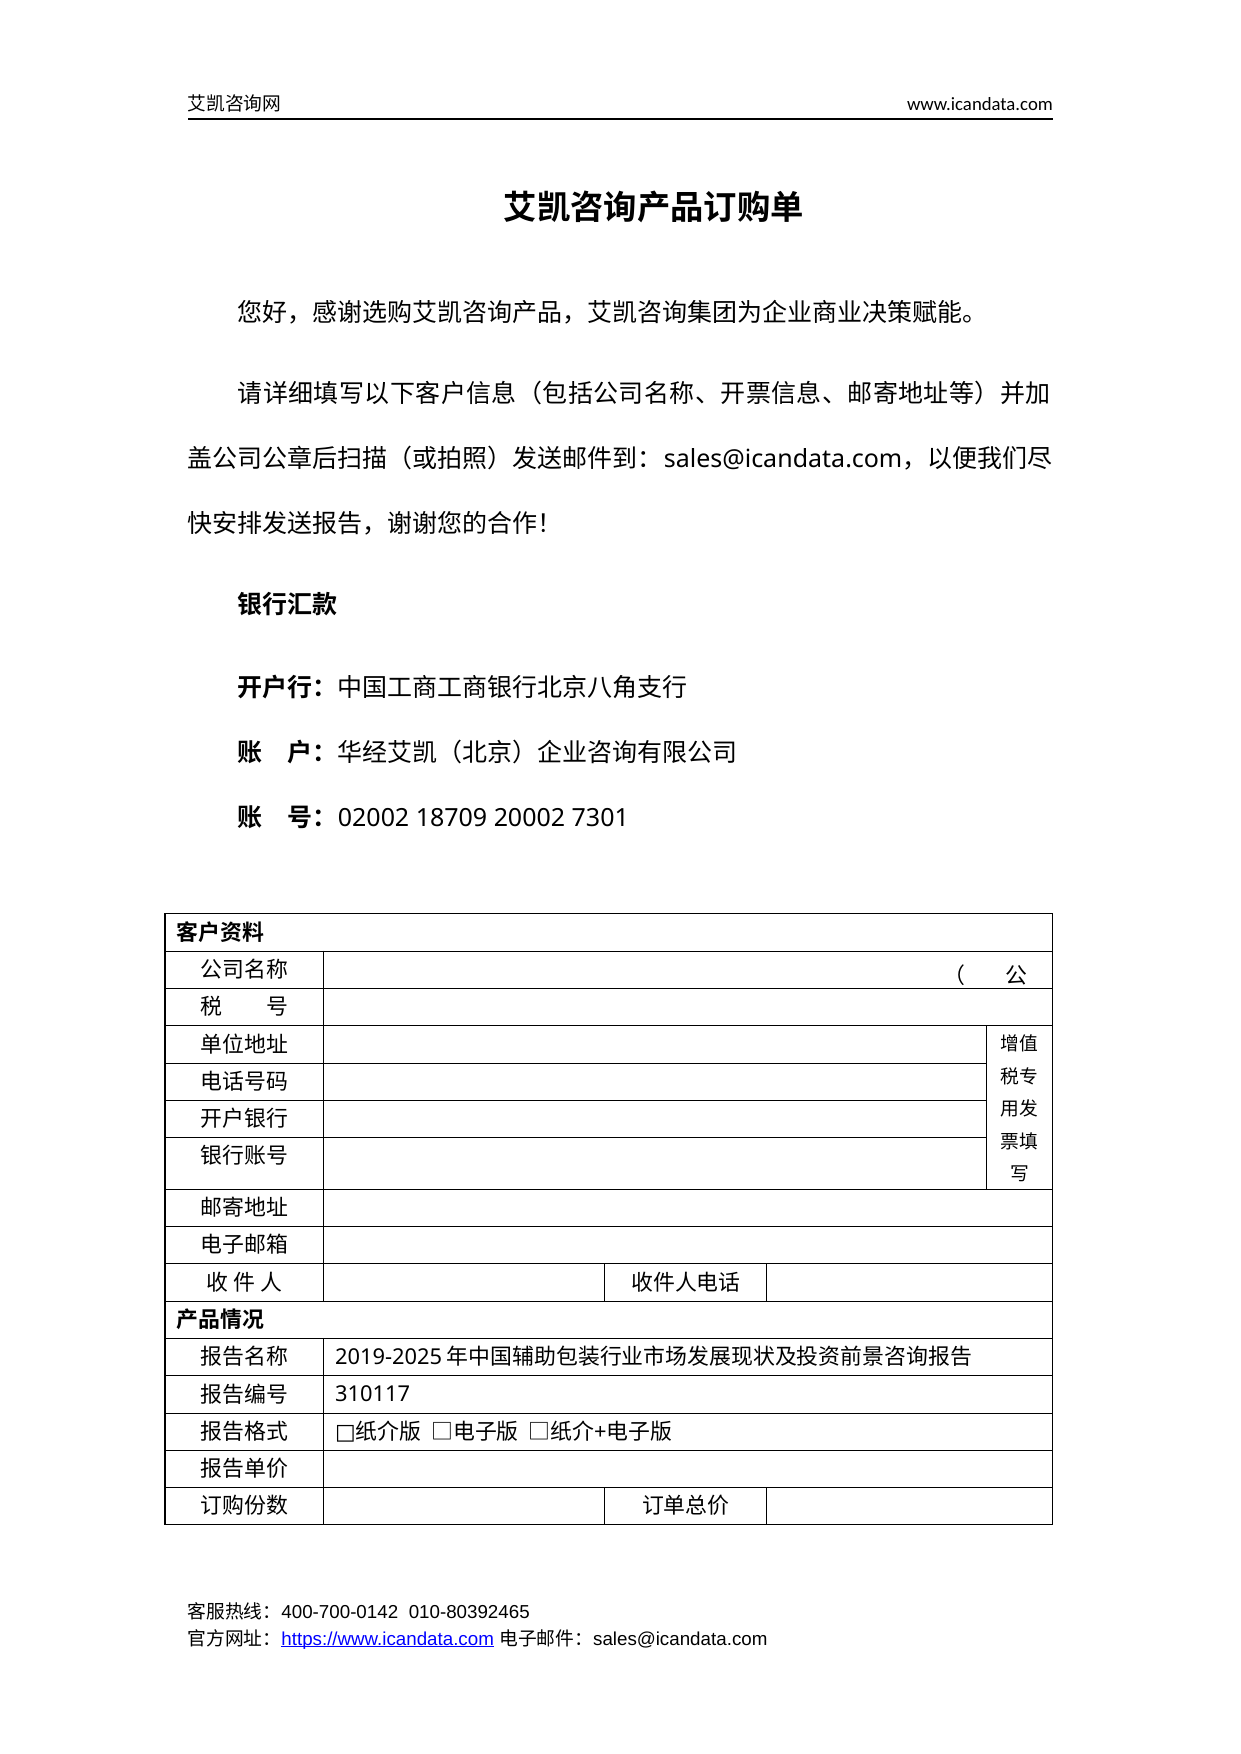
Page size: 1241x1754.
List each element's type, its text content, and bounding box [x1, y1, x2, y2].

text 账 号：02002 18709 20002 7301 [187, 783, 1053, 848]
text 银行汇款 [187, 570, 1053, 635]
table_cell 电话号码 [166, 1064, 323, 1100]
table_cell 税 号 [166, 989, 323, 1025]
table_cell 增值税专用发票填写 [987, 1026, 1052, 1189]
table_cell 收 件 人 [166, 1264, 323, 1301]
table_cell 310117 [324, 1376, 1052, 1412]
table_cell [767, 1488, 1052, 1524]
table_cell [324, 989, 1052, 1025]
table_cell □纸介版 □电子版 □纸介+电子版 [324, 1414, 1052, 1450]
table_cell 报告单价 [166, 1451, 323, 1487]
table_cell [324, 1101, 986, 1137]
table_cell 电子邮箱 [166, 1227, 323, 1263]
table_cell 订购份数 [166, 1488, 323, 1524]
table_cell 开户银行 [166, 1101, 323, 1137]
table_cell [324, 1451, 1052, 1487]
text 您好，感谢选购艾凯咨询产品，艾凯咨询集团为企业商业决策赋能。 [187, 278, 1053, 343]
table_cell 报告名称 [166, 1339, 323, 1375]
table_cell [324, 1227, 1052, 1263]
table_cell 单位地址 [166, 1026, 323, 1062]
table_cell [324, 1190, 1052, 1226]
table_cell [767, 1264, 1052, 1301]
table_cell 银行账号 [166, 1138, 323, 1189]
table_cell 邮寄地址 [166, 1190, 323, 1226]
table_cell [324, 1064, 986, 1100]
table_cell 产品情况 [166, 1302, 1052, 1338]
text 艾凯咨询产品订购单 [187, 172, 1053, 237]
table_cell 报告编号 [166, 1376, 323, 1412]
table_cell 订单总价 [605, 1488, 766, 1524]
text 开户行：中国工商工商银行北京八角支行 [187, 653, 1053, 718]
table_cell [324, 1264, 604, 1301]
table_cell 报告格式 [166, 1414, 323, 1450]
table_cell [324, 1488, 604, 1524]
text 请详细填写以下客户信息（包括公司名称、开票信息、邮寄地址等）并加盖公司公章后扫描（或拍照）发送邮件到：sales@icandata.com，以便我们尽快安排发送报告，谢谢您的合作！ [187, 359, 1053, 554]
table_cell [324, 1026, 986, 1062]
table_cell 2019-2025年中国辅助包装行业市场发展现状及投资前景咨询报告 [324, 1339, 1052, 1375]
text 账 户：华经艾凯（北京）企业咨询有限公司 [187, 718, 1053, 783]
table_cell [324, 1138, 986, 1189]
table_cell 公司名称 [166, 952, 323, 988]
table_header 客户资料 [166, 914, 1052, 951]
table_cell [324, 952, 1052, 988]
table_cell 收件人电话 [605, 1264, 766, 1301]
